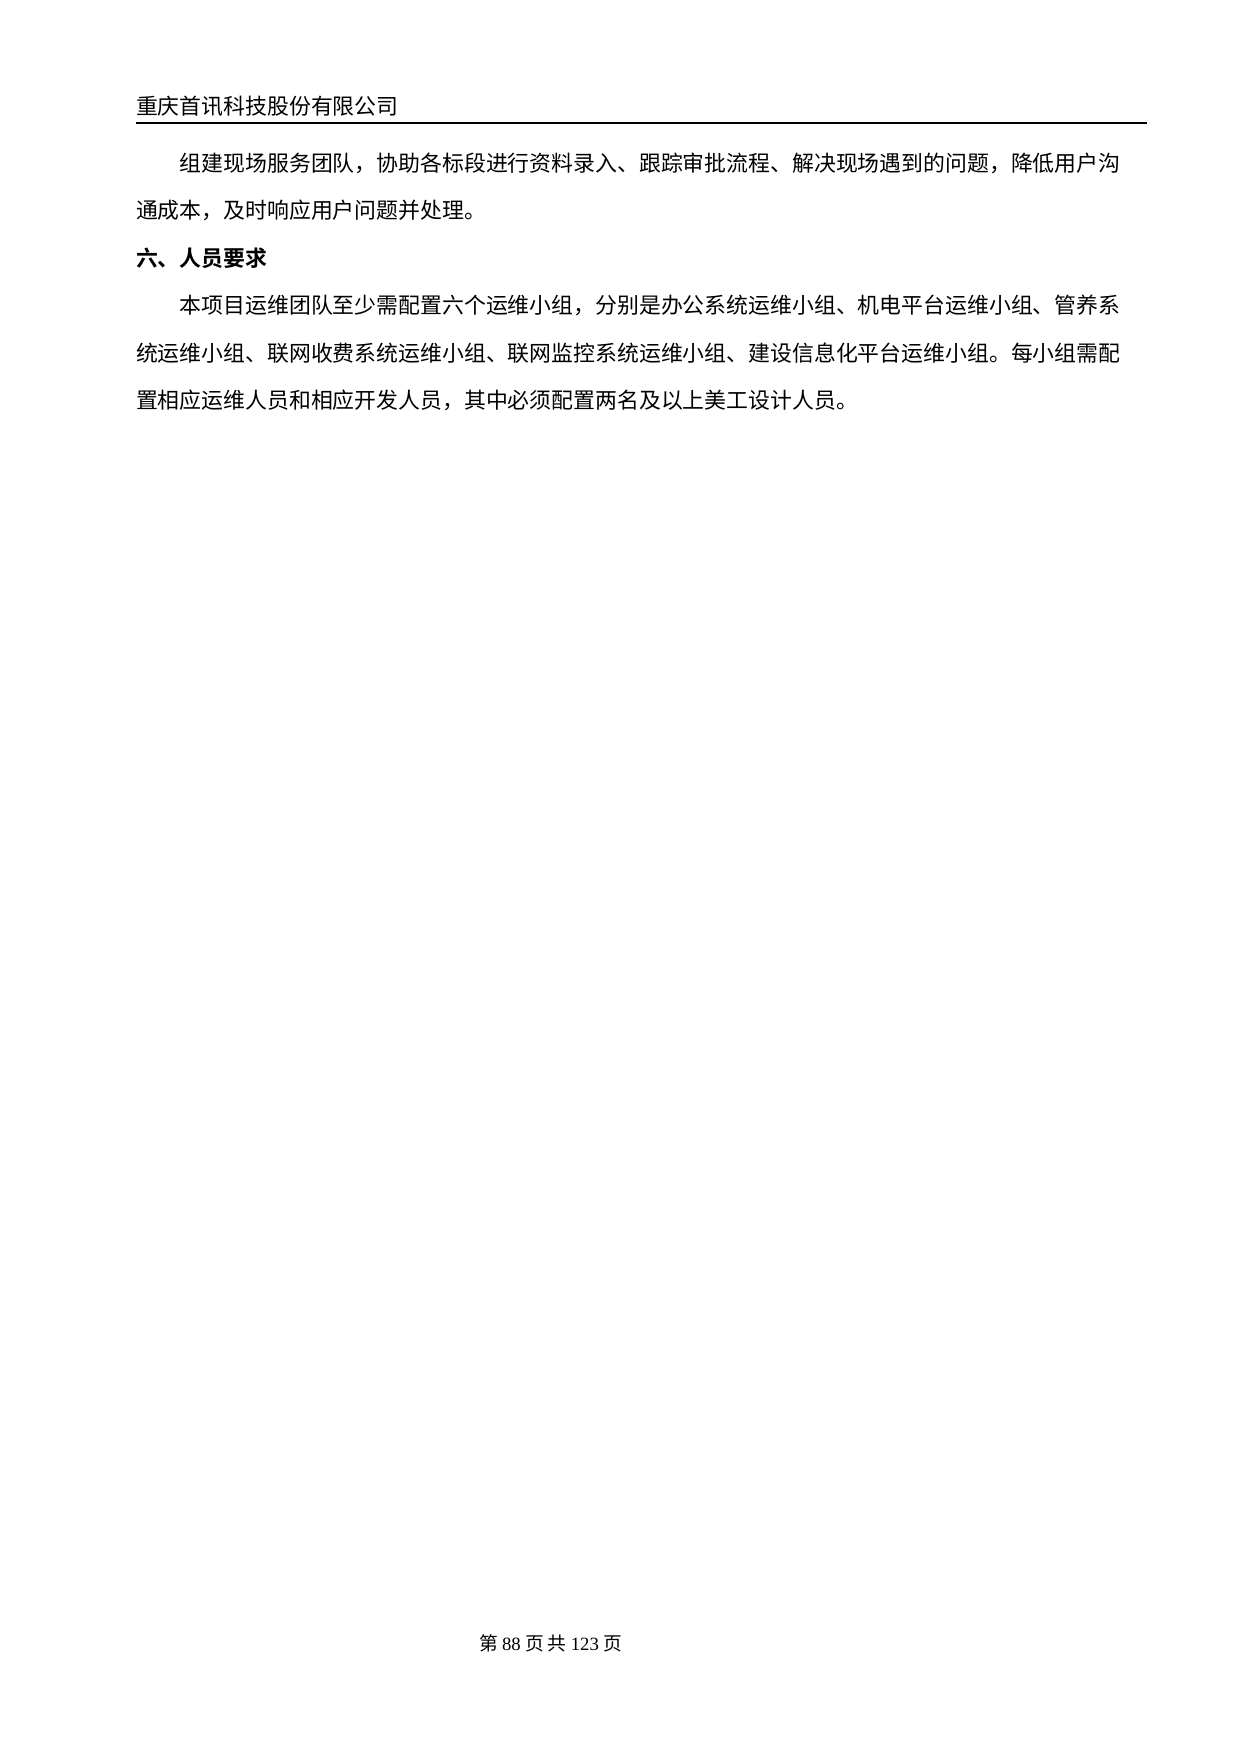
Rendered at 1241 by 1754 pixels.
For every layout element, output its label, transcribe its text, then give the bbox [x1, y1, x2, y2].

subtitle 六、人员要求 [136, 241, 1122, 272]
subtitle 本项目运维团队至少需配置六个运维小组，分别是办公系统运维小组、机电平台运维小组、管养系统运维小组、联网收费系统运维小组、联网监控系统运维小组、建设信息化平台运维小组。每小组需配置相应运维人员和相应开发人员，其中必须配置两名及以上美工设计人员。 [136, 288, 1122, 415]
text 组建现场服务团队，协助各标段进行资料录入、跟踪审批流程、解决现场遇到的问题，降低用户沟通成本，及时响应用户问题并处理。 [136, 146, 1122, 225]
